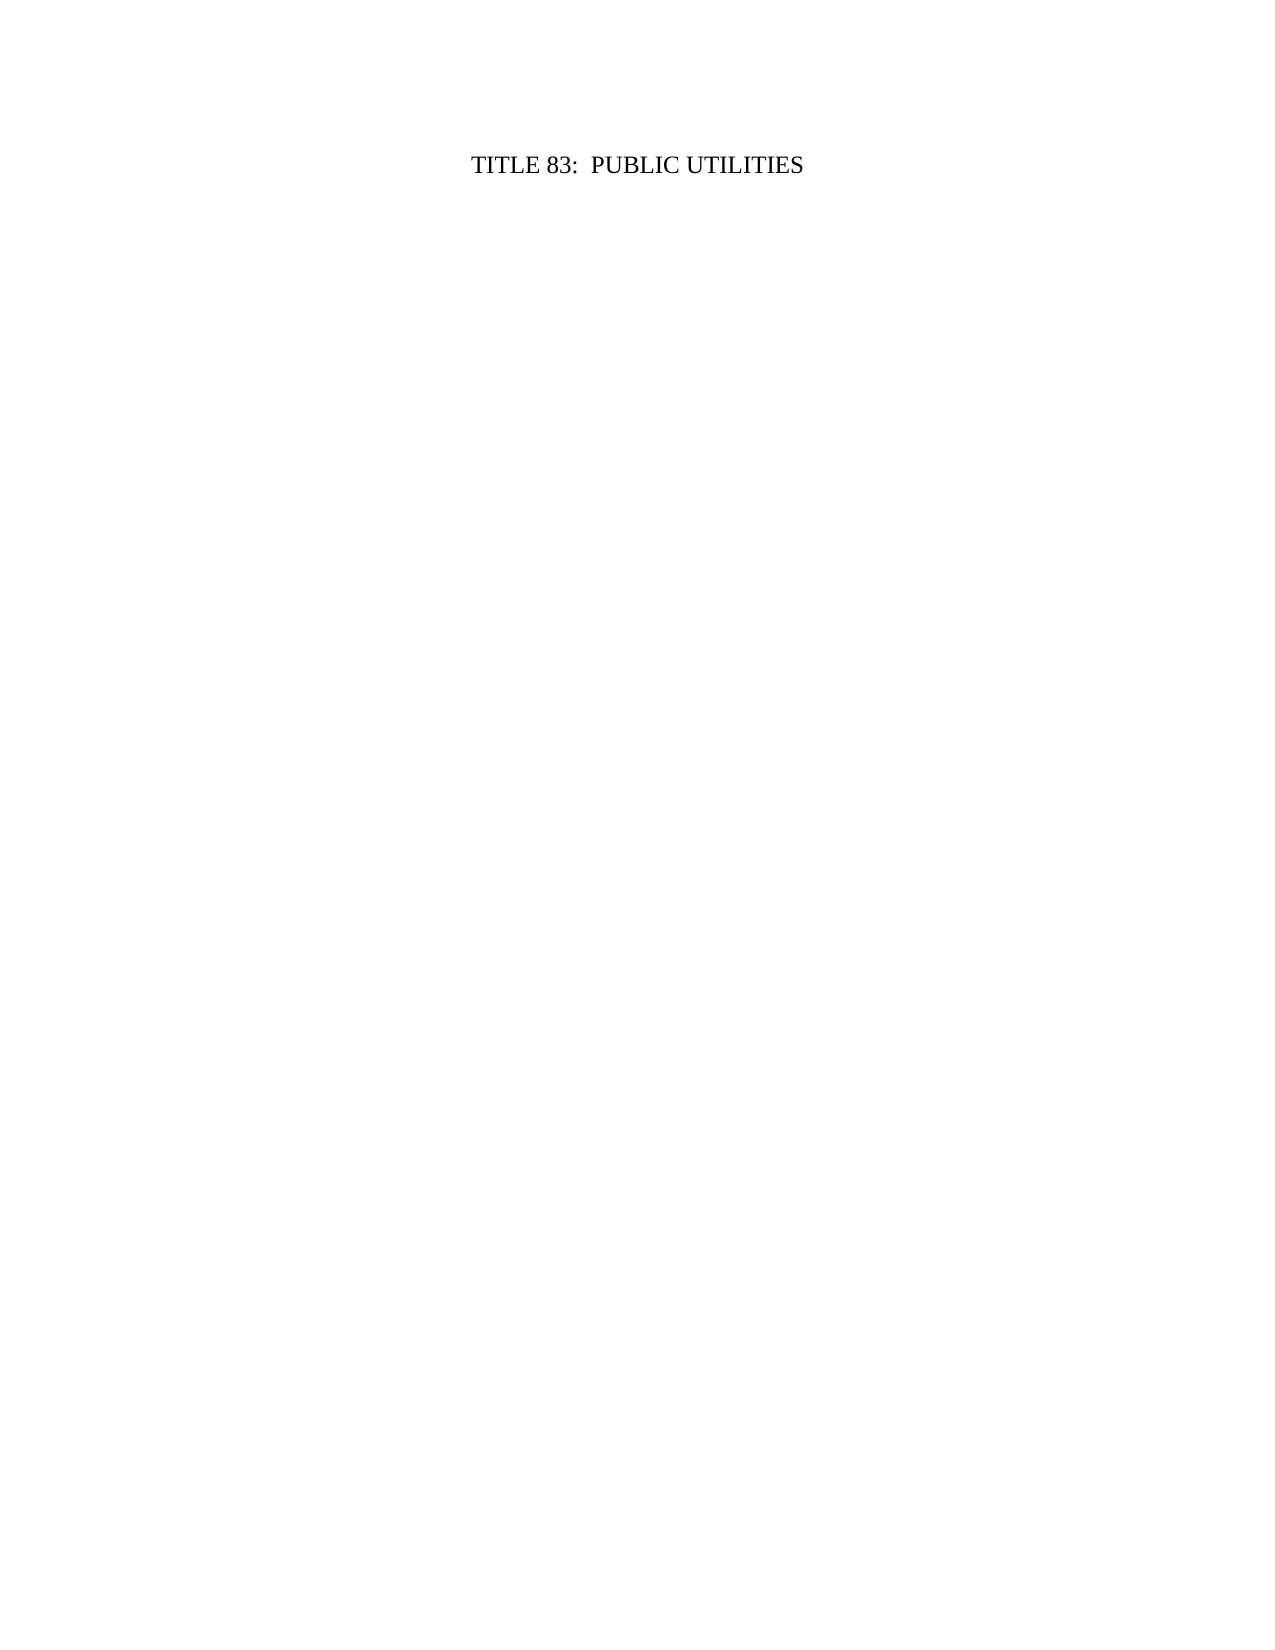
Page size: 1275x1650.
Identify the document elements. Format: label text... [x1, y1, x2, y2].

text TITLE 83: PUBLIC UTILITIES [150, 150, 1125, 179]
